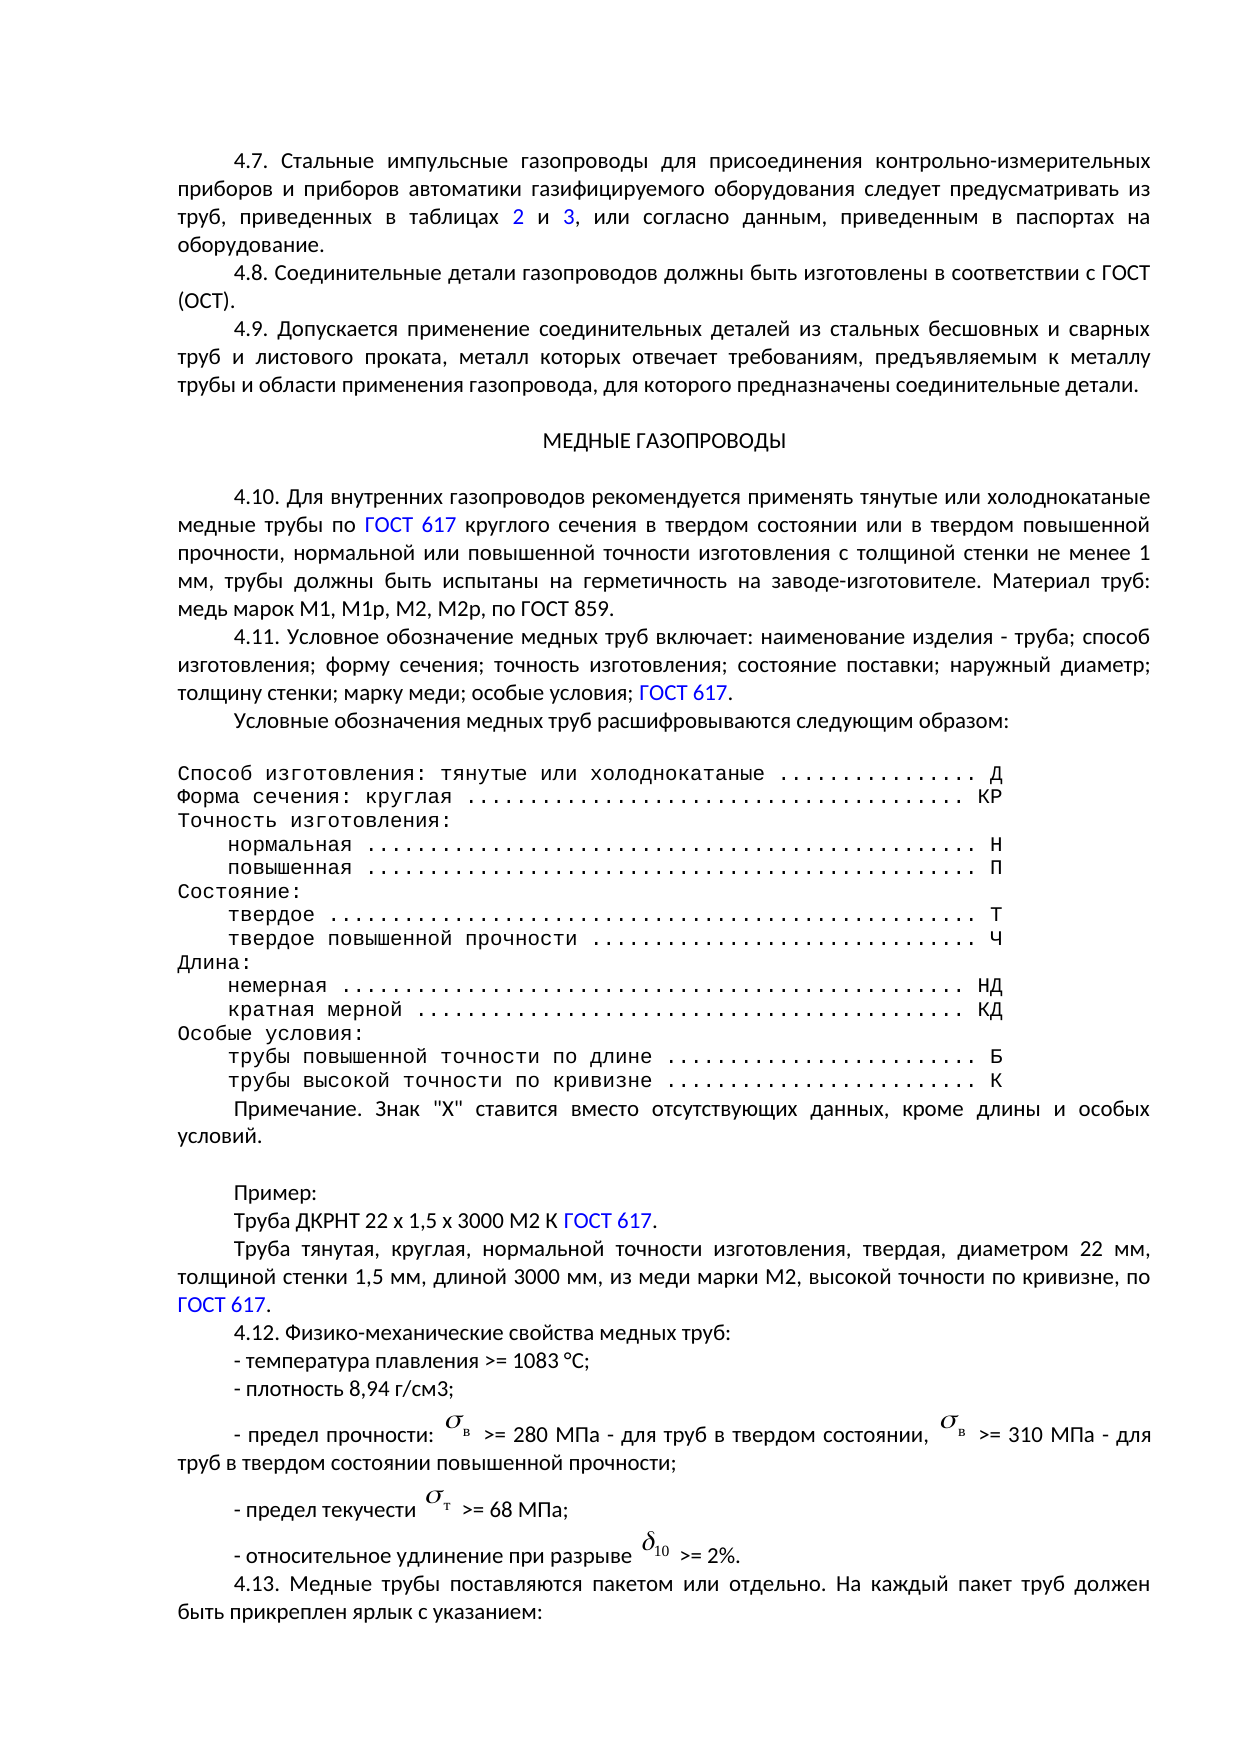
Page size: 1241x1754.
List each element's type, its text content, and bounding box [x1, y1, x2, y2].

text Форма сечения: круглая ........................................ КР [177, 786, 1152, 810]
text нормальная ................................................. Н [177, 833, 1152, 857]
text кратная мерной ............................................ КД [177, 999, 1152, 1023]
text - предел текучести >= 68 МПа; [177, 1476, 1152, 1523]
text немерная .................................................. НД [177, 975, 1152, 999]
text 4.11. Условное обозначение медных труб включает: наименование изделия - труба; способ изготовления; форму сечения; точность изготовления; состояние поставки; наружный диаметр; толщину стенки; марку меди; особые условия; ГОСТ 617. [177, 622, 1152, 707]
text Труба тянутая, круглая, нормальной точности изготовления, твердая, диаметром 22 мм, толщиной стенки 1,5 мм, длиной 3000 мм, из меди марки М2, высокой точности по кривизне, по ГОСТ 617. [177, 1234, 1152, 1318]
text 4.8. Соединительные детали газопроводов должны быть изготовлены в соответствии с ГОСТ (ОСТ). [177, 258, 1152, 314]
text 4.13. Медные трубы поставляются пакетом или отдельно. На каждый пакет труб должен быть прикреплен ярлык с указанием: [177, 1569, 1152, 1625]
text Длина: [177, 952, 1152, 975]
text Особые условия: [177, 1023, 1152, 1046]
text - плотность 8,94 г/см3; [177, 1374, 1152, 1402]
text трубы высокой точности по кривизне ......................... К [177, 1070, 1152, 1094]
text Примечание. Знак "Х" ставится вместо отсутствующих данных, кроме длины и особых условий. [177, 1094, 1152, 1150]
text Условные обозначения медных труб расшифровываются следующим образом: [177, 707, 1152, 734]
text МЕДНЫЕ ГАЗОПРОВОДЫ [177, 426, 1152, 454]
text 4.9. Допускается применение соединительных деталей из стальных бесшовных и сварных труб и листового проката, металл которых отвечает требованиям, предъявляемым к металлу трубы и области применения газопровода, для которого предназначены соединительные детали. [177, 314, 1152, 398]
text Состояние: [177, 881, 1152, 904]
text трубы повышенной точности по длине ......................... Б [177, 1046, 1152, 1070]
text - температура плавления >= 1083 °С; [177, 1346, 1152, 1374]
text 4.7. Стальные импульсные газопроводы для присоединения контрольно-измерительных приборов и приборов автоматики газифицируемого оборудования следует предусматривать из труб, приведенных в таблицах 2 и 3, или согласно данным, приведенным в паспортах на оборудование. [177, 146, 1152, 258]
text Пример: [177, 1178, 1152, 1206]
text повышенная ................................................. П [177, 857, 1152, 881]
text 4.12. Физико-механические свойства медных труб: [177, 1318, 1152, 1346]
text твердое .................................................... Т [177, 904, 1152, 928]
text 4.10. Для внутренних газопроводов рекомендуется применять тянутые или холоднокатаные медные трубы по ГОСТ 617 круглого сечения в твердом состоянии или в твердом повышенной прочности, нормальной или повышенной точности изготовления с толщиной стенки не менее 1 мм, трубы должны быть испытаны на герметичность на заводе-изготовителе. Материал труб: медь марок М1, М1р, М2, М2р, по ГОСТ 859. [177, 482, 1152, 622]
text Труба ДКРНТ 22 х 1,5 х 3000 М2 К ГОСТ 617. [177, 1206, 1152, 1234]
text Способ изготовления: тянутые или холоднокатаные ................ Д [177, 763, 1152, 786]
text Точность изготовления: [177, 810, 1152, 833]
text - относительное удлинение при разрыве >= 2%. [177, 1523, 1152, 1569]
text - предел прочности: >= 280 МПа - для труб в твердом состоянии, >= 310 МПа - для труб в твердом состоянии повышенной прочности; [177, 1402, 1152, 1476]
text твердое повышенной прочности ............................... Ч [177, 928, 1152, 952]
